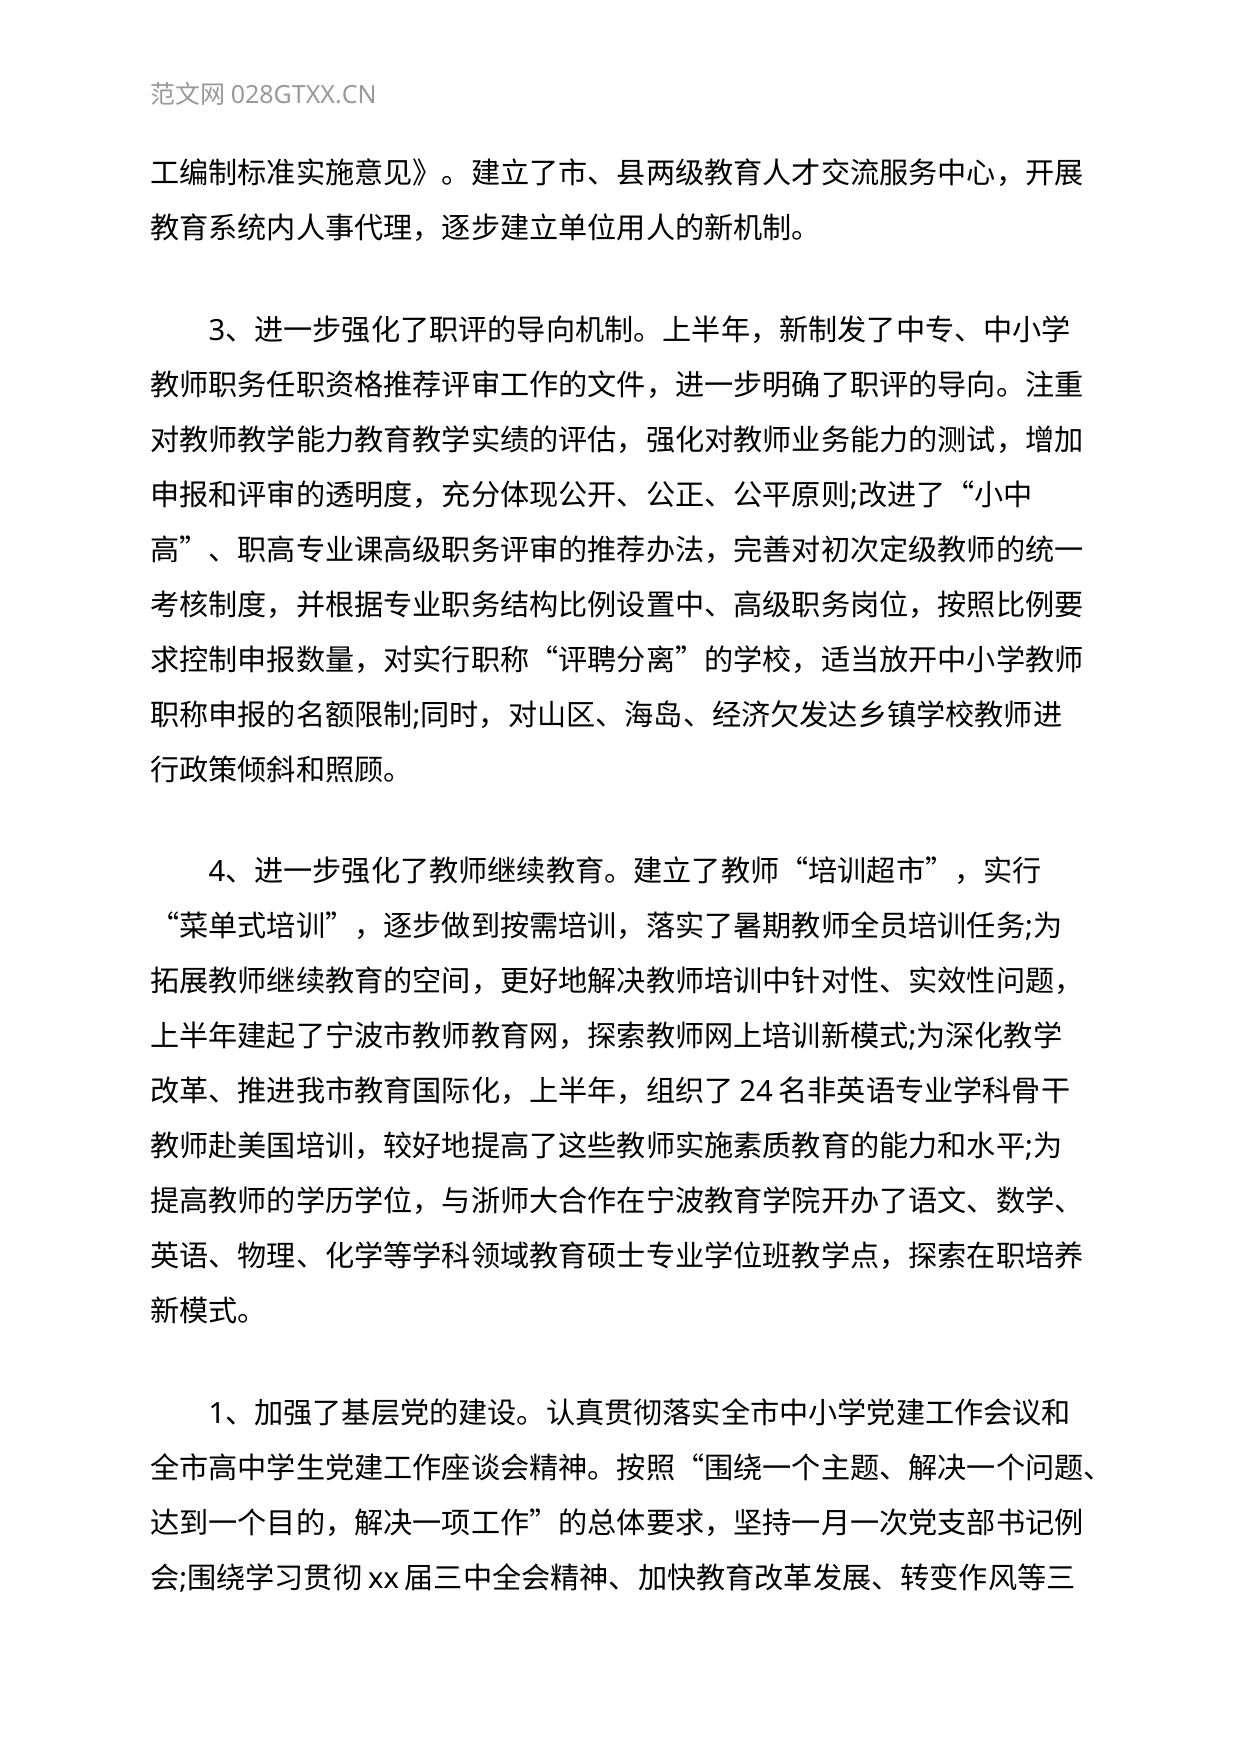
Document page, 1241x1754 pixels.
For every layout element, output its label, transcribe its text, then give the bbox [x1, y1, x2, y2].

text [150, 150, 1090, 247]
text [150, 1389, 1090, 1597]
text 3、进一步强化了职评的导向机制。上半年，新制发了中专、中小学教师职务任职资格推荐评审工作的文件，进一步明确了职评的导向。注重对教师教学能力教育教学实绩的评估，强化对教师业务能力的测试，增加申报和评审的透明度，充分体现公开、公正、公平原则;改进了“小中高”、职高专业课高级职务评审的推荐办法，完善对初次定级教师的统一考核制度，并根据专业职务结构比例设置中、高级职务岗位，按照比例要求控制申报数量，对实行职称“评聘分离”的学校，适当放开中小学教师职称申报的名额限制;同时，对山区、海岛、经济欠发达乡镇学校教师进行政策倾斜和照顾。 [150, 307, 1090, 788]
text 4、进一步强化了教师继续教育。建立了教师“培训超市”，实行“菜单式培训”，逐步做到按需培训，落实了暑期教师全员培训任务;为拓展教师继续教育的空间，更好地解决教师培训中针对性、实效性问题，上半年建起了宁波市教师教育网，探索教师网上培训新模式;为深化教学改革、推进我市教育国际化，上半年，组织了24名非英语专业学科骨干教师赴美国培训，较好地提高了这些教师实施素质教育的能力和水平;为提高教师的学历学位，与浙师大合作在宁波教育学院开办了语文、数学、英语、物理、化学等学科领域教育硕士专业学位班教学点，探索在职培养新模式。 [150, 848, 1090, 1330]
